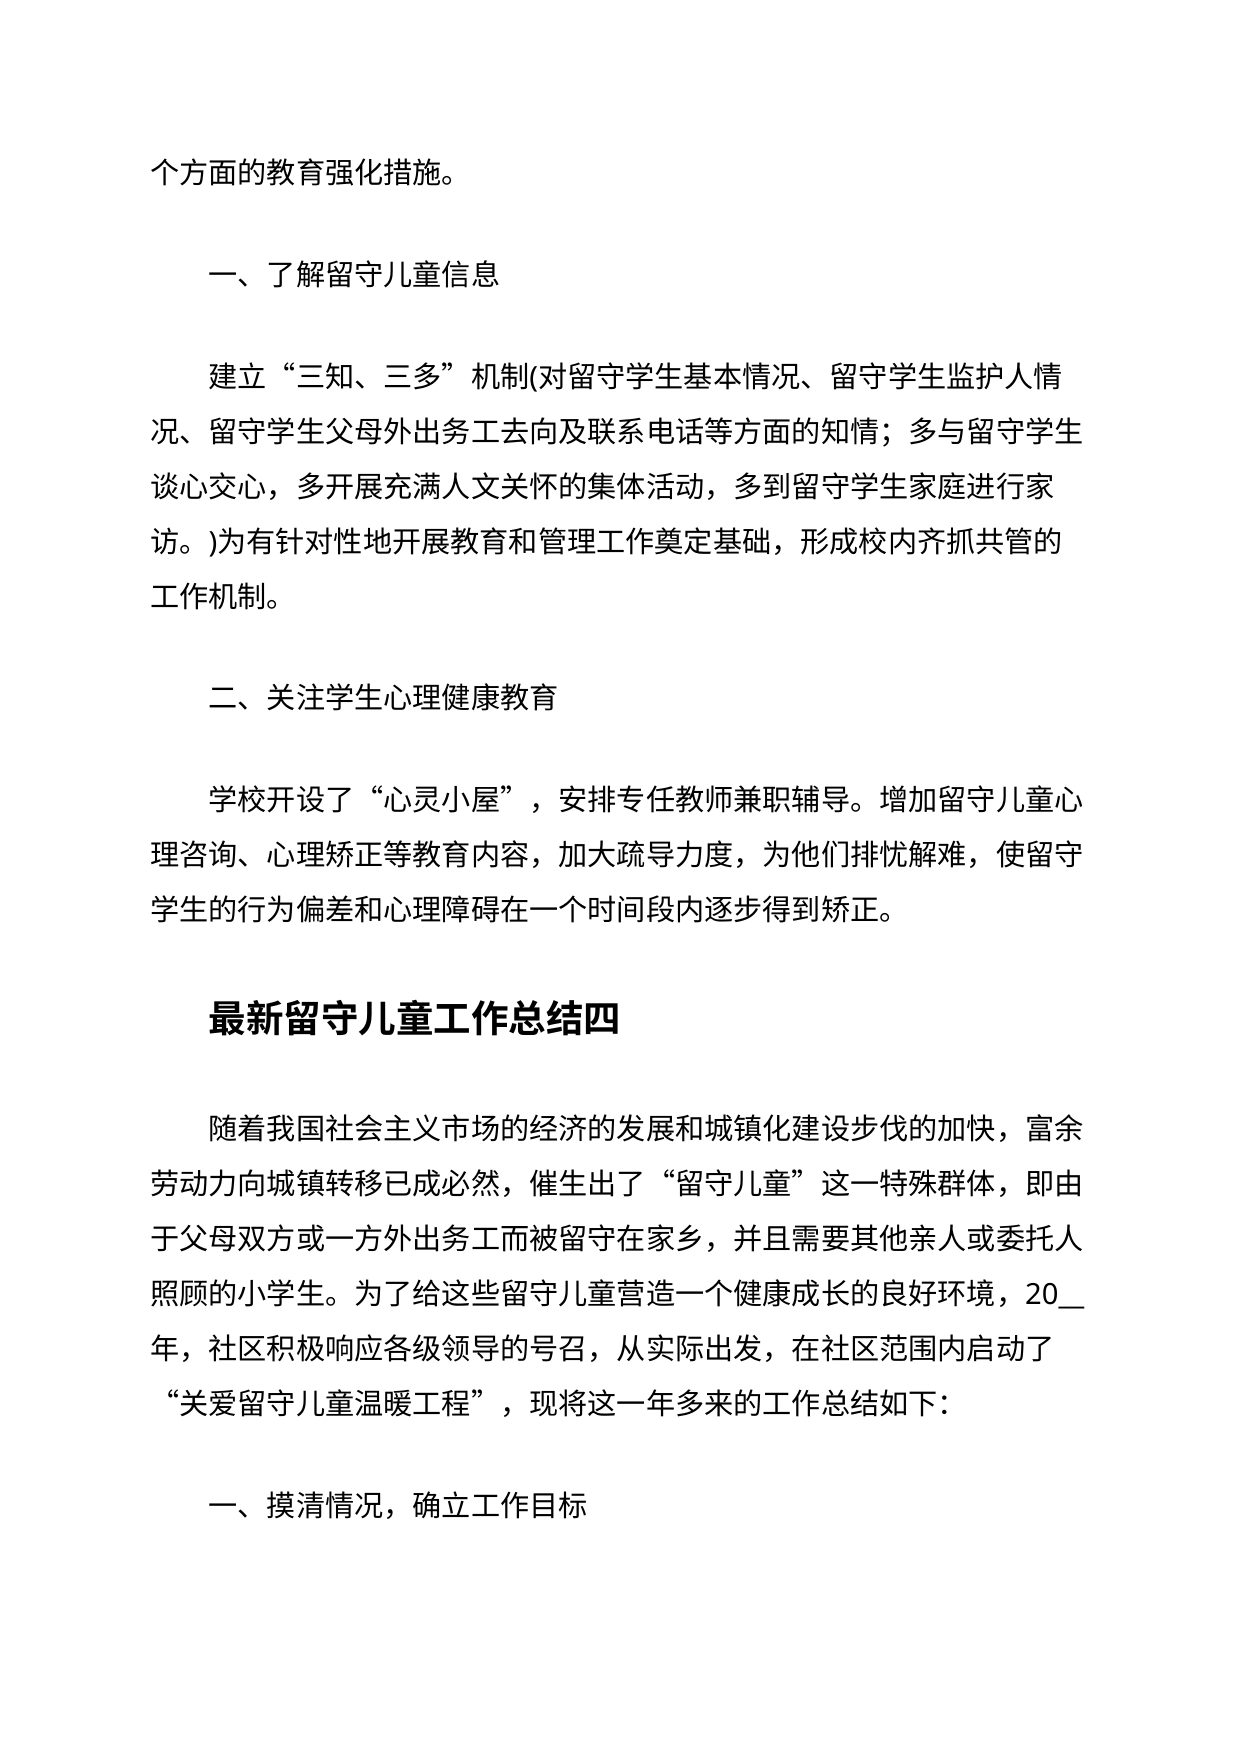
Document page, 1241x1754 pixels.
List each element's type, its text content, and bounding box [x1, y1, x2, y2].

text 建立“三知、三多”机制(对留守学生基本情况、留守学生监护人情况、留守学生父母外出务工去向及联系电话等方面的知情；多与留守学生谈心交心，多开展充满人文关怀的集体活动，多到留守学生家庭进行家访。)为有针对性地开展教育和管理工作奠定基础，形成校内齐抓共管的工作机制。 [150, 353, 1090, 616]
text 一、了解留守儿童信息 [150, 252, 1090, 294]
text 最新留守儿童工作总结四 [150, 988, 1090, 1043]
text 学校开设了“心灵小屋”，安排专任教师兼职辅导。增加留守儿童心理咨询、心理矫正等教育内容，加大疏导力度，为他们排忧解难，使留守学生的行为偏差和心理障碍在一个时间段内逐步得到矫正。 [150, 777, 1090, 929]
text 一、摸清情况，确立工作目标 [150, 1482, 1090, 1524]
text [150, 150, 1090, 192]
text 随着我国社会主义市场的经济的发展和城镇化建设步伐的加快，富余劳动力向城镇转移已成必然，催生出了“留守儿童”这一特殊群体，即由于父母双方或一方外出务工而被留守在家乡，并且需要其他亲人或委托人照顾的小学生。为了给这些留守儿童营造一个健康成长的良好环境，20__年，社区积极响应各级领导的号召，从实际出发，在社区范围内启动了“关爱留守儿童温暖工程”，现将这一年多来的工作总结如下： [150, 1106, 1090, 1423]
text 二、关注学生心理健康教育 [150, 675, 1090, 717]
